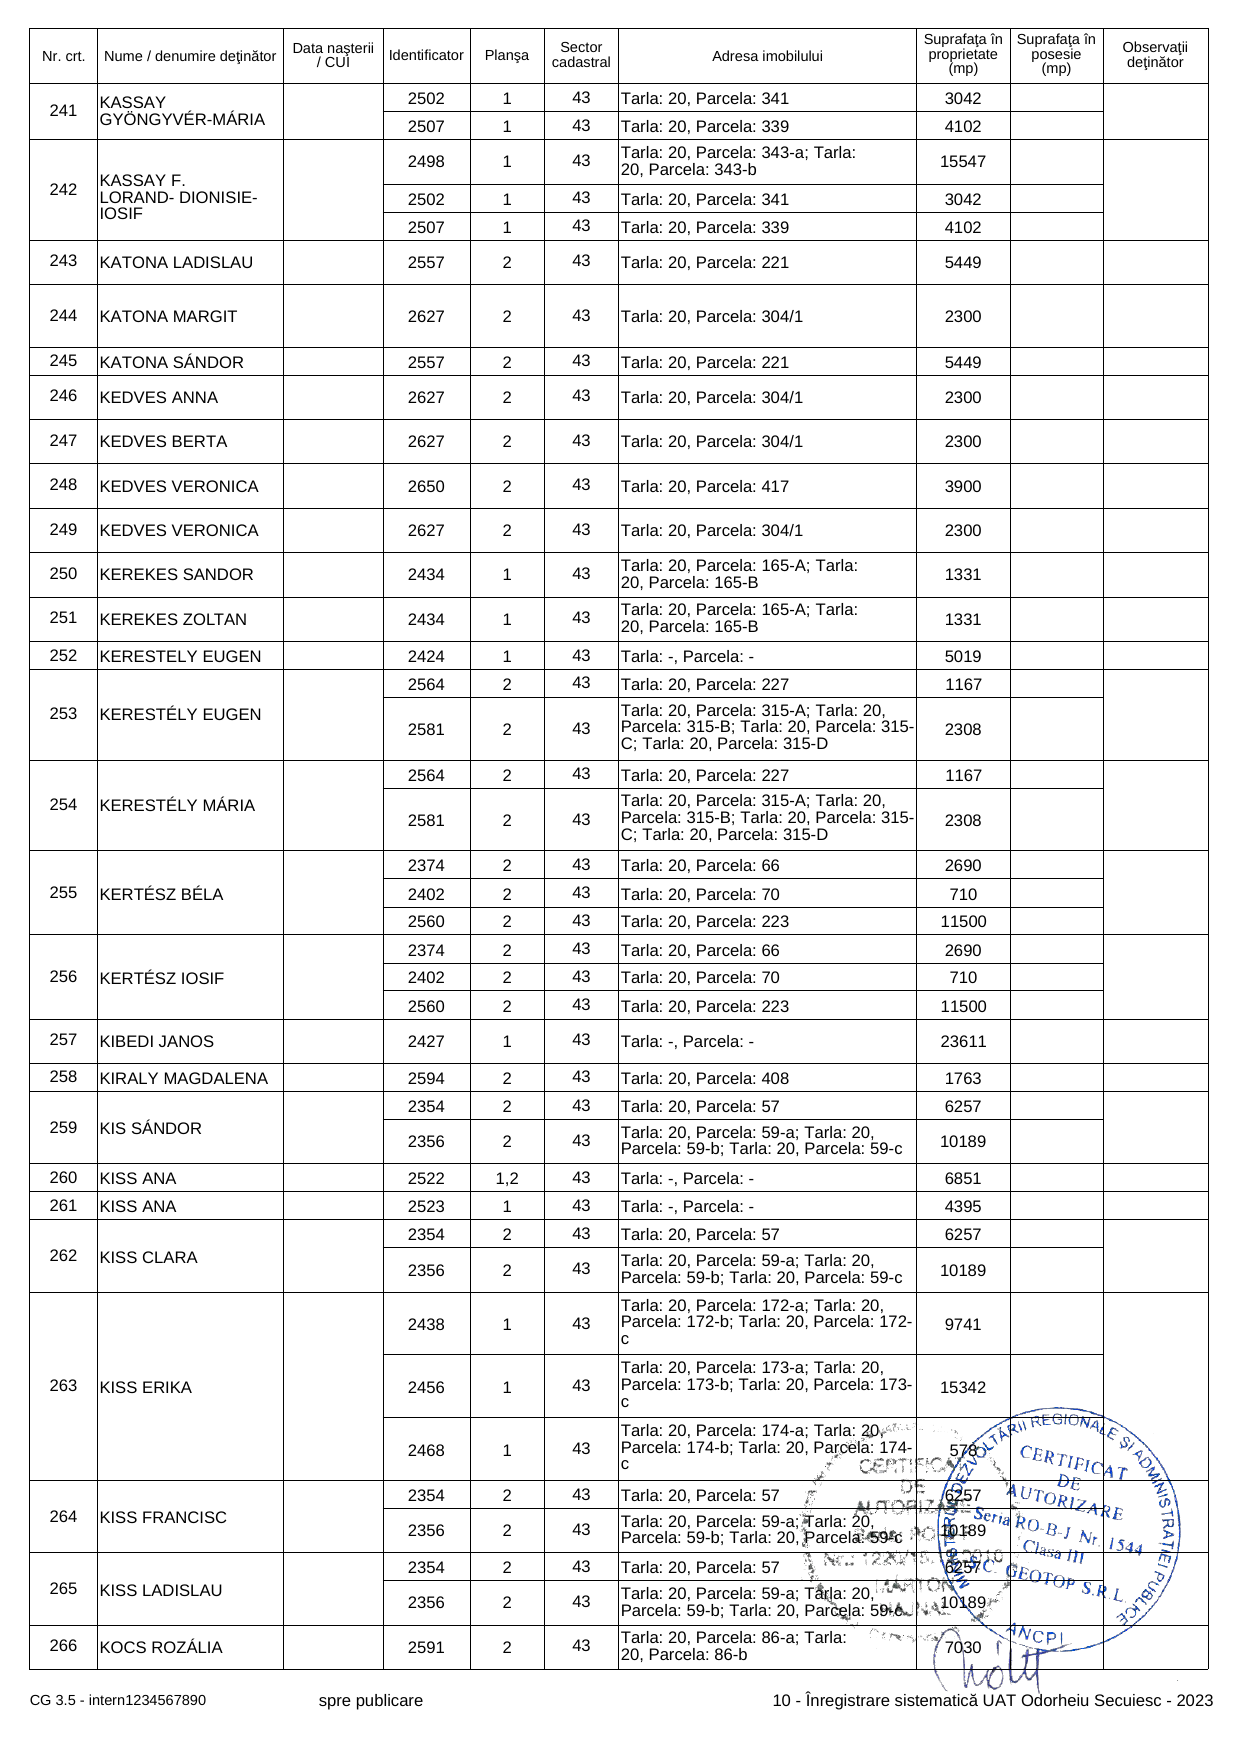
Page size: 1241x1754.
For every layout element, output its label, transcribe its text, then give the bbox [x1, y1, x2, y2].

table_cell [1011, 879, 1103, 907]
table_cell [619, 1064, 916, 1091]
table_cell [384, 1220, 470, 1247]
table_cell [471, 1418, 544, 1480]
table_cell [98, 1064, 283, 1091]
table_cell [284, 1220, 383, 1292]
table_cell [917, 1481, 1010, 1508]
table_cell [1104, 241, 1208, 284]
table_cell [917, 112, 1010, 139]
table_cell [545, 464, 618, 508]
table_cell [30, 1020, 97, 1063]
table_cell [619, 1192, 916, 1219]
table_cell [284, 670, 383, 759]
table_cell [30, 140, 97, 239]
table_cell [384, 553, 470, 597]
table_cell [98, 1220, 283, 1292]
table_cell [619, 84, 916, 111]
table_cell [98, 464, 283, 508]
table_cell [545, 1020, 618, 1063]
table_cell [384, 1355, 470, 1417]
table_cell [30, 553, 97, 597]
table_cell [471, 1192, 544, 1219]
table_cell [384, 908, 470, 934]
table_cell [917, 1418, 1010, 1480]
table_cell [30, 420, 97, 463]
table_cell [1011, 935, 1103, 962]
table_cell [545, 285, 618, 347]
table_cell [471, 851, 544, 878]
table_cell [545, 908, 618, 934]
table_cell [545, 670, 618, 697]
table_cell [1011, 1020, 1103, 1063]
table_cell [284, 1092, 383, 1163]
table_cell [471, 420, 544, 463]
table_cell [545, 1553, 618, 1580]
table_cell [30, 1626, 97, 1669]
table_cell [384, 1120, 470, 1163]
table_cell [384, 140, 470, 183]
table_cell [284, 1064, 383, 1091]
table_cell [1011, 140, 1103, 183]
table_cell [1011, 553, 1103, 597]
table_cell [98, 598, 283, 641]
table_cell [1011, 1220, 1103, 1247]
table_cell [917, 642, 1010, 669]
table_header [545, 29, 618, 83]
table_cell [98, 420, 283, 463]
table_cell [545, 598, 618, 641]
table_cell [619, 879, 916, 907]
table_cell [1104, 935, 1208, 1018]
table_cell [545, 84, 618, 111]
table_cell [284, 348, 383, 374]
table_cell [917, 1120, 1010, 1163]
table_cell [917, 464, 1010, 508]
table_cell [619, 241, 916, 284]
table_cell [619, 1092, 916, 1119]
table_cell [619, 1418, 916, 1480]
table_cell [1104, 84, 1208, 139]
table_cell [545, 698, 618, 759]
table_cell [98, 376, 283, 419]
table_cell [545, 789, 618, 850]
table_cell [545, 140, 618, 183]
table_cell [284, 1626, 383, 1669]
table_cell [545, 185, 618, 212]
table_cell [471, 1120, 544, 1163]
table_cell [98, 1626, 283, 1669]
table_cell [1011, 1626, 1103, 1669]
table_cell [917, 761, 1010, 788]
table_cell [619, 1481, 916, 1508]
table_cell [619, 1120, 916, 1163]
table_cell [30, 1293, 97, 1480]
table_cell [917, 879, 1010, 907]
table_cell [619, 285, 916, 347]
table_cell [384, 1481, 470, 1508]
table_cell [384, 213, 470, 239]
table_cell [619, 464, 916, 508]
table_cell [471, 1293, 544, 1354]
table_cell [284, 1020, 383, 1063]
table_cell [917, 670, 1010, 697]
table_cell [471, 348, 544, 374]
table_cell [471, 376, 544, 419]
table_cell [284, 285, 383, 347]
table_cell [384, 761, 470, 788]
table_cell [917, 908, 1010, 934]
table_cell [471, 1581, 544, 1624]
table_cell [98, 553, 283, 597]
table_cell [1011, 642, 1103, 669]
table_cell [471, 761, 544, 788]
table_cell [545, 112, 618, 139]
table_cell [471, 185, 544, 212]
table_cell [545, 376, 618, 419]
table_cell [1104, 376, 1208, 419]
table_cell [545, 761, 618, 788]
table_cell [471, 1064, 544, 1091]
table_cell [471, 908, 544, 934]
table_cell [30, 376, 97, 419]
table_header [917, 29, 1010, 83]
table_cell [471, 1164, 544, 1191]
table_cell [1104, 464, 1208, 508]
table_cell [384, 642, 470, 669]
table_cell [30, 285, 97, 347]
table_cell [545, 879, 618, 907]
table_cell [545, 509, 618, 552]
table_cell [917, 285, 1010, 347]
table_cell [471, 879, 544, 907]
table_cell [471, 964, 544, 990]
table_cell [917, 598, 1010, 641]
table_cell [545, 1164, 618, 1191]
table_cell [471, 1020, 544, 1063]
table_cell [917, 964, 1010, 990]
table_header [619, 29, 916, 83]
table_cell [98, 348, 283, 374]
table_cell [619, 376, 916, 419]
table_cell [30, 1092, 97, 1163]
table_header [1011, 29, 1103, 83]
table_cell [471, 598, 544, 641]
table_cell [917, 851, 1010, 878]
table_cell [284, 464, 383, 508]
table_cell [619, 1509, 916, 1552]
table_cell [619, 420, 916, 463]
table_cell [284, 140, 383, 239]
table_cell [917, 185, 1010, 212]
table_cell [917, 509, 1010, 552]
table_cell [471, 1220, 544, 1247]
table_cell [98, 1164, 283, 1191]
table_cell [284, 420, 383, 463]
picture [799, 1670, 1184, 1690]
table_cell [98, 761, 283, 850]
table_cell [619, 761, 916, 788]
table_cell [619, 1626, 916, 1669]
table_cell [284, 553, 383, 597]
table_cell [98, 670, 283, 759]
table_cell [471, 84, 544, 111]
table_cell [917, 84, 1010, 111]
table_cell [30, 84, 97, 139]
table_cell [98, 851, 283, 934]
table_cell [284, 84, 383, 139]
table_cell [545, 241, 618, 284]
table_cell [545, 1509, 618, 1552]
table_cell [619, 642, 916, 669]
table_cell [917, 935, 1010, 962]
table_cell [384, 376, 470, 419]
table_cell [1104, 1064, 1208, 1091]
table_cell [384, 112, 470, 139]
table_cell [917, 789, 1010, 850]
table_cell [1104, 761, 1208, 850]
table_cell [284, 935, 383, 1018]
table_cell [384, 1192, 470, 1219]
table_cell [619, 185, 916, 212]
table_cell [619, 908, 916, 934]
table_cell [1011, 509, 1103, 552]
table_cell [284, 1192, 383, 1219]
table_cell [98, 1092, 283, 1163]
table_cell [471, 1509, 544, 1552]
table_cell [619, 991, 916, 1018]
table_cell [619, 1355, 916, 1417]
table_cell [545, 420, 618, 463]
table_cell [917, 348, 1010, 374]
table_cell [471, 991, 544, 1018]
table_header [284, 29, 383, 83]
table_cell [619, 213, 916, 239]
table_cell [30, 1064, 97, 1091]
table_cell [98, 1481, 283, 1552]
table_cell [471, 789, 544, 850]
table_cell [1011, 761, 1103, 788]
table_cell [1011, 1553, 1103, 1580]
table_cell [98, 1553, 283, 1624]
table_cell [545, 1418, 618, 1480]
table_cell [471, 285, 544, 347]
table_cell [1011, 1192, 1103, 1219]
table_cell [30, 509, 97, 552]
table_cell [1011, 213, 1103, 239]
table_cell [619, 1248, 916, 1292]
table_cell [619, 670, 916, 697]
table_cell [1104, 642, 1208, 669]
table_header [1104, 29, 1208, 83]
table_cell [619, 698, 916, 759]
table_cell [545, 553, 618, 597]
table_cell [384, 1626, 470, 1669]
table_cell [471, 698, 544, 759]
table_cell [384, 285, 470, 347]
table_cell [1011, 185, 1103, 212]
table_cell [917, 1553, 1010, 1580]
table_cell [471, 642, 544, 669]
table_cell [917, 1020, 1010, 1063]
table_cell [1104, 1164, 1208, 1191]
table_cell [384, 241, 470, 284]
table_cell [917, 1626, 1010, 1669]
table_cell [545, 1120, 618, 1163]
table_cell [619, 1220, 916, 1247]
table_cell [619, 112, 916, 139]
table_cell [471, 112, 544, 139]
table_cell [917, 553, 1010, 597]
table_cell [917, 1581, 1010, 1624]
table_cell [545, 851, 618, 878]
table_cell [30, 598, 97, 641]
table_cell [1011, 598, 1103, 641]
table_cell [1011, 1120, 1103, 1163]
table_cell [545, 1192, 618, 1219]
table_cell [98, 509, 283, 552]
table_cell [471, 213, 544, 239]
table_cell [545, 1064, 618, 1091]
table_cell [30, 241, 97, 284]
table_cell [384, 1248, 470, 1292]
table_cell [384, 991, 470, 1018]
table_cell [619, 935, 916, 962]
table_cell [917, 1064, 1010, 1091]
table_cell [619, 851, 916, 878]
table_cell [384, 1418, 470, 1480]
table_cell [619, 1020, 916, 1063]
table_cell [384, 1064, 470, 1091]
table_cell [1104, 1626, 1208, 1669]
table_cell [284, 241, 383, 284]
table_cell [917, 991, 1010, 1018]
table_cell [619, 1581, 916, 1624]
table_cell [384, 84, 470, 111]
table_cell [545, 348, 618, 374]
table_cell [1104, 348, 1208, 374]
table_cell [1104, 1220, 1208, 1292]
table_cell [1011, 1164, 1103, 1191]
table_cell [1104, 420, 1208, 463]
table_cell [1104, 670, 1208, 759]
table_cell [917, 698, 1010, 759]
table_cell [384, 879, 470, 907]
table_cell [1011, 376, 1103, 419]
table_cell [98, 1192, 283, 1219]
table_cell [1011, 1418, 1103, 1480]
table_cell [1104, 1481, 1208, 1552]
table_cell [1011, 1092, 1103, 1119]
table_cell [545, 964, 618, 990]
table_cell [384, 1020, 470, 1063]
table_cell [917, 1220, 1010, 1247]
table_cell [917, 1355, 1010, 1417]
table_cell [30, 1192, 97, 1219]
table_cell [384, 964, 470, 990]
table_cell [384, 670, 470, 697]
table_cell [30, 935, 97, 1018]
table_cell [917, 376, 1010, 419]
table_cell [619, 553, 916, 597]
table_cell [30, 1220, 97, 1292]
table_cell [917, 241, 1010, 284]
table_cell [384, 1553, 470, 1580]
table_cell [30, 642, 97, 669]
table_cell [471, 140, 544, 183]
text CG 3.5 - intern1234567890 spre publicare 10 - Înregistrare sistematică UAT Odorheiu Secuiesc - 2023 [29, 1690, 1221, 1709]
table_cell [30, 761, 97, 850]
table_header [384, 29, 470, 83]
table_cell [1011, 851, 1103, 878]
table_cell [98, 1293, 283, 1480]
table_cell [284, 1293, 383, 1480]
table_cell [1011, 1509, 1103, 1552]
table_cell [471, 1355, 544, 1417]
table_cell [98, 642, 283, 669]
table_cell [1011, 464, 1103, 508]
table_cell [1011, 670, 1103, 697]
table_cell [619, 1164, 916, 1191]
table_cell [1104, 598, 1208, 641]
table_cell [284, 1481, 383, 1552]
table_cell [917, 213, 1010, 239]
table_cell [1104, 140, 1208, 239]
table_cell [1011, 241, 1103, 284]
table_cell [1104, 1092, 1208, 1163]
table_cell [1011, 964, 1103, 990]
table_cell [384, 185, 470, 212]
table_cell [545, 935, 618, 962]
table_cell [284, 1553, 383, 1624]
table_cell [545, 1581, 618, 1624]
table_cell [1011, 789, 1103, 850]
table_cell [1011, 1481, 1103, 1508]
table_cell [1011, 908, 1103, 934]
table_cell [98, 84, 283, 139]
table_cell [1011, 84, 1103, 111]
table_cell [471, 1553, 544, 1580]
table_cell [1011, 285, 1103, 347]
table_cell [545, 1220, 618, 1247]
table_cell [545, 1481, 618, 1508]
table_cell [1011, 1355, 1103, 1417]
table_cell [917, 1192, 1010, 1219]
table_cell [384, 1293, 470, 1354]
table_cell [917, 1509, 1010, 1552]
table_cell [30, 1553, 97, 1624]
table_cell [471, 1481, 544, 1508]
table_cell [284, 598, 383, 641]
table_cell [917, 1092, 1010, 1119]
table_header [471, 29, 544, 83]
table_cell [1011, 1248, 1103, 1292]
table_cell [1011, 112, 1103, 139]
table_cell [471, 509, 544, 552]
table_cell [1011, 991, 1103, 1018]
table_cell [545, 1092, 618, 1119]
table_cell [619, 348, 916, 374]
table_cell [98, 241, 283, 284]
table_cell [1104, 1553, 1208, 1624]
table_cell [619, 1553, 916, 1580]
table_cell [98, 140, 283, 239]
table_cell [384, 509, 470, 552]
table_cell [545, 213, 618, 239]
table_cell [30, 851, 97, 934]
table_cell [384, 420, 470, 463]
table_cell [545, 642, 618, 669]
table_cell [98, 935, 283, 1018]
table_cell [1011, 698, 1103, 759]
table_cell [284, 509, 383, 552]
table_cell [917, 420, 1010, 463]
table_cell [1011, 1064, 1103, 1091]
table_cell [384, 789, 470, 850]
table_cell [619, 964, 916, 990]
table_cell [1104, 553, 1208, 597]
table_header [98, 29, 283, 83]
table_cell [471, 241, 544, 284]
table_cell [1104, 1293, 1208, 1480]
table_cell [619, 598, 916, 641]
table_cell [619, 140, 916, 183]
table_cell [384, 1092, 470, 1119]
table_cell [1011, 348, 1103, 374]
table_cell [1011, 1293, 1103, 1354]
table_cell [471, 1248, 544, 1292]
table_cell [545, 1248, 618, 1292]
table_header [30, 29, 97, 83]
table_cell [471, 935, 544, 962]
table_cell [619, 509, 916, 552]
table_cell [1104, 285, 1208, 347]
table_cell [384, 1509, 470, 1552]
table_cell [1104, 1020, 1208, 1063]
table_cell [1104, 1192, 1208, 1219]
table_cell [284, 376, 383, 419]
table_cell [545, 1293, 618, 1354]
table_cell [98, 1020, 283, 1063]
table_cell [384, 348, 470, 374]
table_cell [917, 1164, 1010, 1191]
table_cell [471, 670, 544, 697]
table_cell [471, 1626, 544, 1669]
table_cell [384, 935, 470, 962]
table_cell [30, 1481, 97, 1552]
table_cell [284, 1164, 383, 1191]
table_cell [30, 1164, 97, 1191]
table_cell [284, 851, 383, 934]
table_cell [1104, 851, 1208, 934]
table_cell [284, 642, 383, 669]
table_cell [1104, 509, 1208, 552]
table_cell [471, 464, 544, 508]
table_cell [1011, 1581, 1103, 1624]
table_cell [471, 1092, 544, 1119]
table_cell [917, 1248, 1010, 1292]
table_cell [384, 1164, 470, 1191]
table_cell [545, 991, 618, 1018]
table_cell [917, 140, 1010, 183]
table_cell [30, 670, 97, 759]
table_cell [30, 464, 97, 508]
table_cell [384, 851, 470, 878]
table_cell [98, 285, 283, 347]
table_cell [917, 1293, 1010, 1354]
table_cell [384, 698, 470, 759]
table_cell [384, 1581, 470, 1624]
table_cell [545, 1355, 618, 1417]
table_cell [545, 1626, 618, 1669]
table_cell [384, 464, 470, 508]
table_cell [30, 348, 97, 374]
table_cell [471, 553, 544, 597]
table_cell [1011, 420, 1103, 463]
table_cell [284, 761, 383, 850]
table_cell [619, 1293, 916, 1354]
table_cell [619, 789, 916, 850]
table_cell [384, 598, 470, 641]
